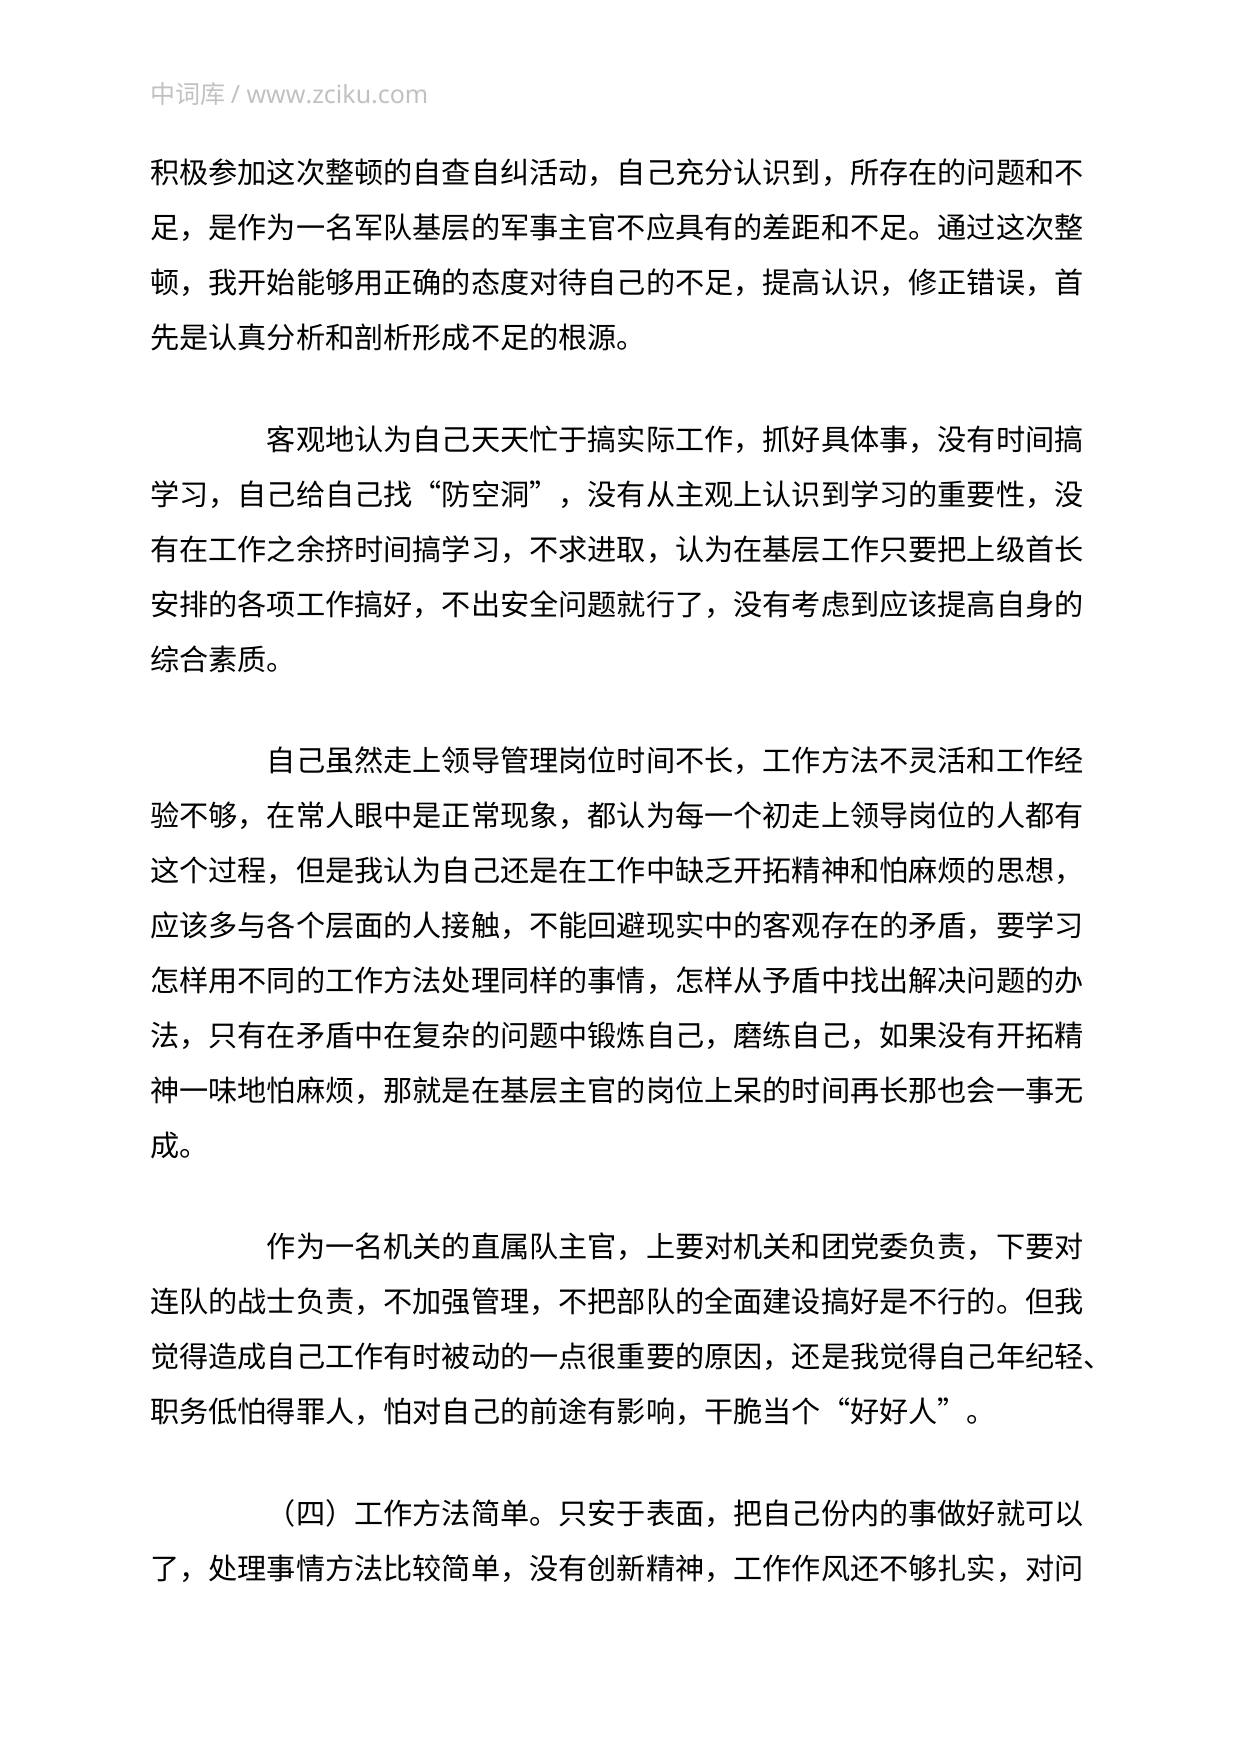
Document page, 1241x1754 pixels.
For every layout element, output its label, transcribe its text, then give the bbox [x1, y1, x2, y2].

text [150, 150, 1090, 357]
text 自己虽然走上领导管理岗位时间不长，工作方法不灵活和工作经验不够，在常人眼中是正常现象，都认为每一个初走上领导岗位的人都有这个过程，但是我认为自己还是在工作中缺乏开拓精神和怕麻烦的思想，应该多与各个层面的人接触，不能回避现实中的客观存在的矛盾，要学习怎样用不同的工作方法处理同样的事情，怎样从予盾中找出解决问题的办法，只有在矛盾中在复杂的问题中锻炼自己，磨练自己，如果没有开拓精神一味地怕麻烦，那就是在基层主官的岗位上呆的时间再长那也会一事无成。 [150, 738, 1090, 1164]
text 客观地认为自己天天忙于搞实际工作，抓好具体事，没有时间搞学习，自己给自己找“防空洞”，没有从主观上认识到学习的重要性，没有在工作之余挤时间搞学习，不求进取，认为在基层工作只要把上级首长安排的各项工作搞好，不出安全问题就行了，没有考虑到应该提高自身的综合素质。 [150, 416, 1090, 678]
text 作为一名机关的直属队主官，上要对机关和团党委负责，下要对连队的战士负责，不加强管理，不把部队的全面建设搞好是不行的。但我觉得造成自己工作有时被动的一点很重要的原因，还是我觉得自己年纪轻、职务低怕得罪人，怕对自己的前途有影响，干脆当个“好好人”。 [150, 1224, 1090, 1431]
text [150, 1490, 1090, 1587]
